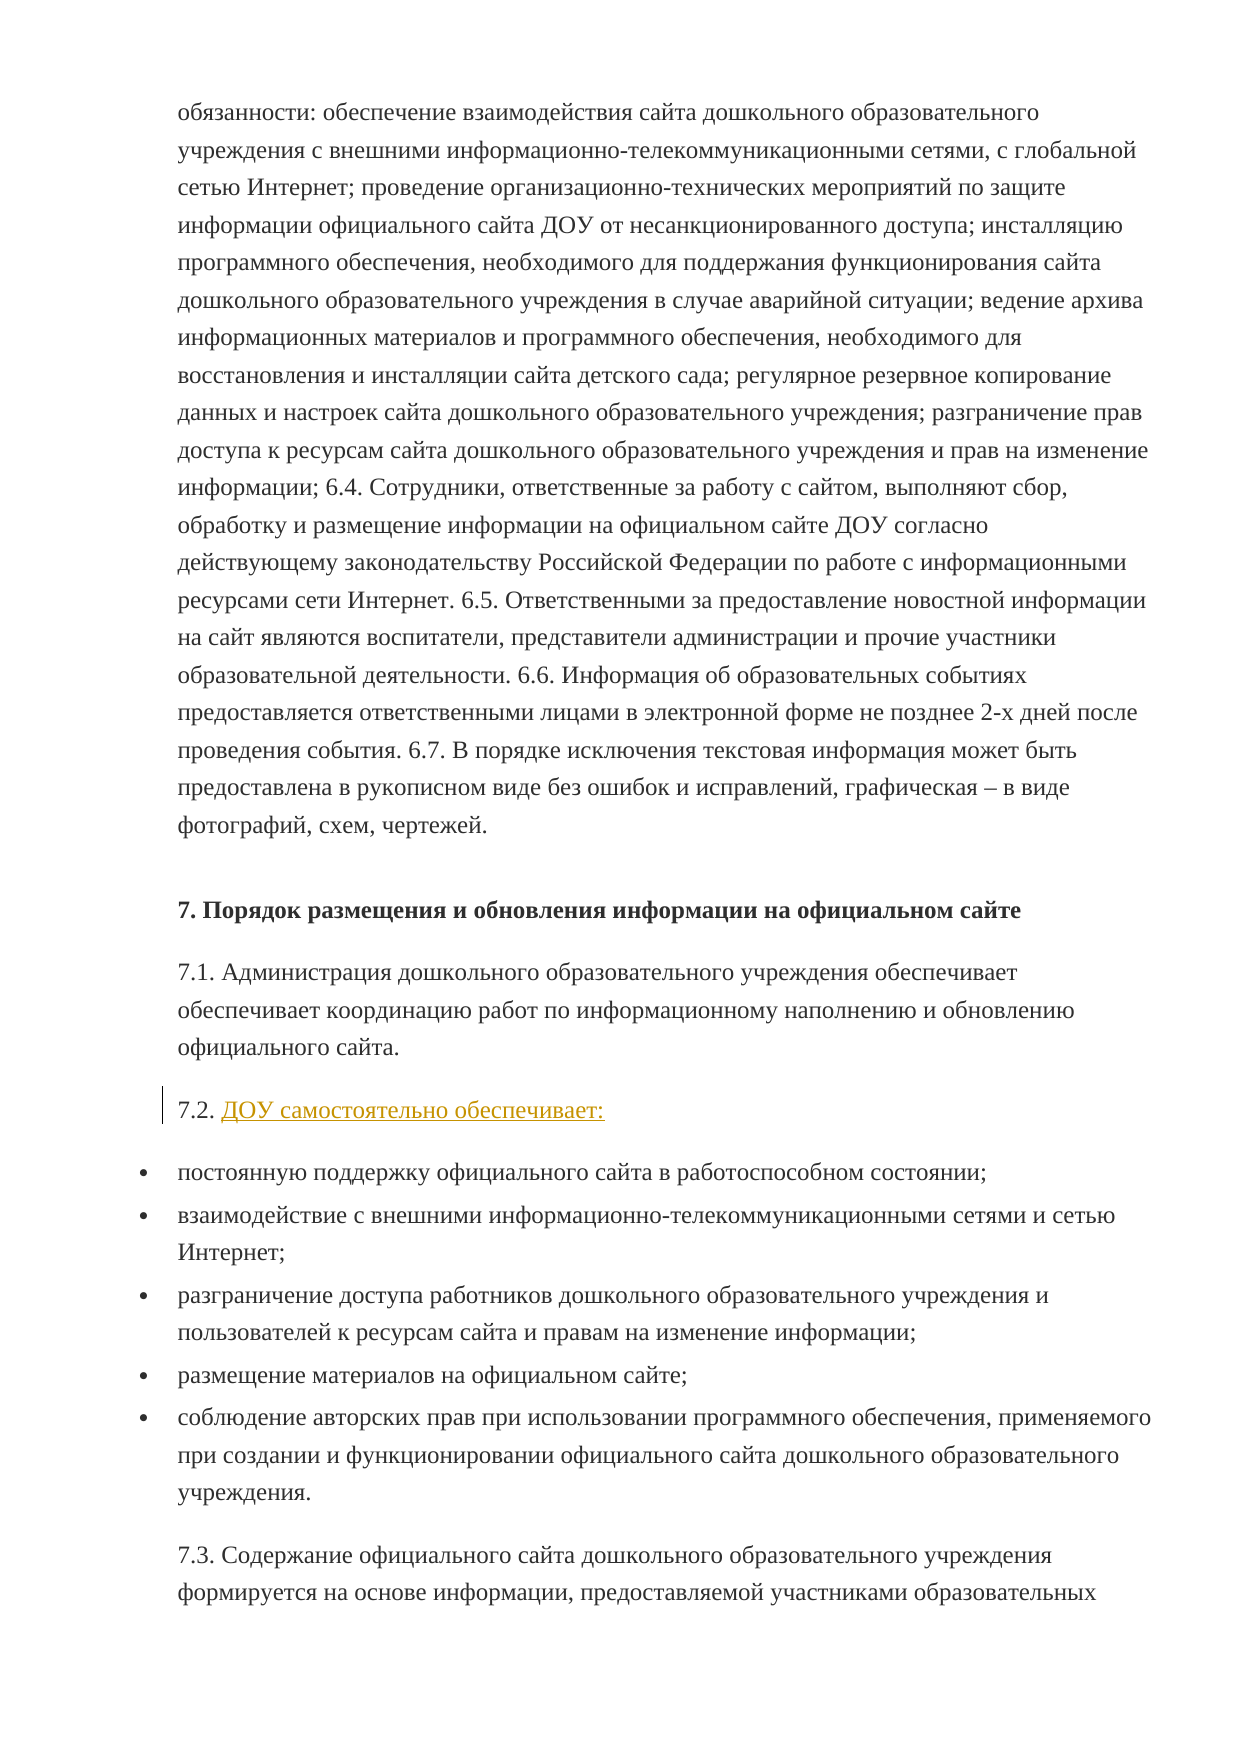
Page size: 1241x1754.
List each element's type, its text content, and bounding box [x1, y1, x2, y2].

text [177, 1531, 1152, 1606]
list разграничение доступа работников дошкольного образовательного учреждения и пользователей к ресурсам сайта и правам на изменение информации; [140, 1271, 1152, 1346]
text 7.1. Администрация дошкольного образовательного учреждения обеспечивает обеспечивает координацию работ по информационному наполнению и обновлению официального сайта. [177, 949, 1152, 1061]
list размещение материалов на официальном сайте; [140, 1351, 1152, 1389]
text 7.2. [177, 1086, 1152, 1124]
list взаимодействие с внешними информационно-телекоммуникационными сетями и сетью Интернет; [140, 1191, 1152, 1266]
list соблюдение авторских прав при использовании программного обеспечения, применяемого при создании и функционировании официального сайта дошкольного образовательного учреждения. [140, 1394, 1152, 1506]
text 7. Порядок размещения и обновления информации на официальном сайте [177, 889, 1152, 924]
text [177, 89, 1152, 839]
list постоянную поддержку официального сайта в работоспособном состоянии; [140, 1149, 1152, 1186]
